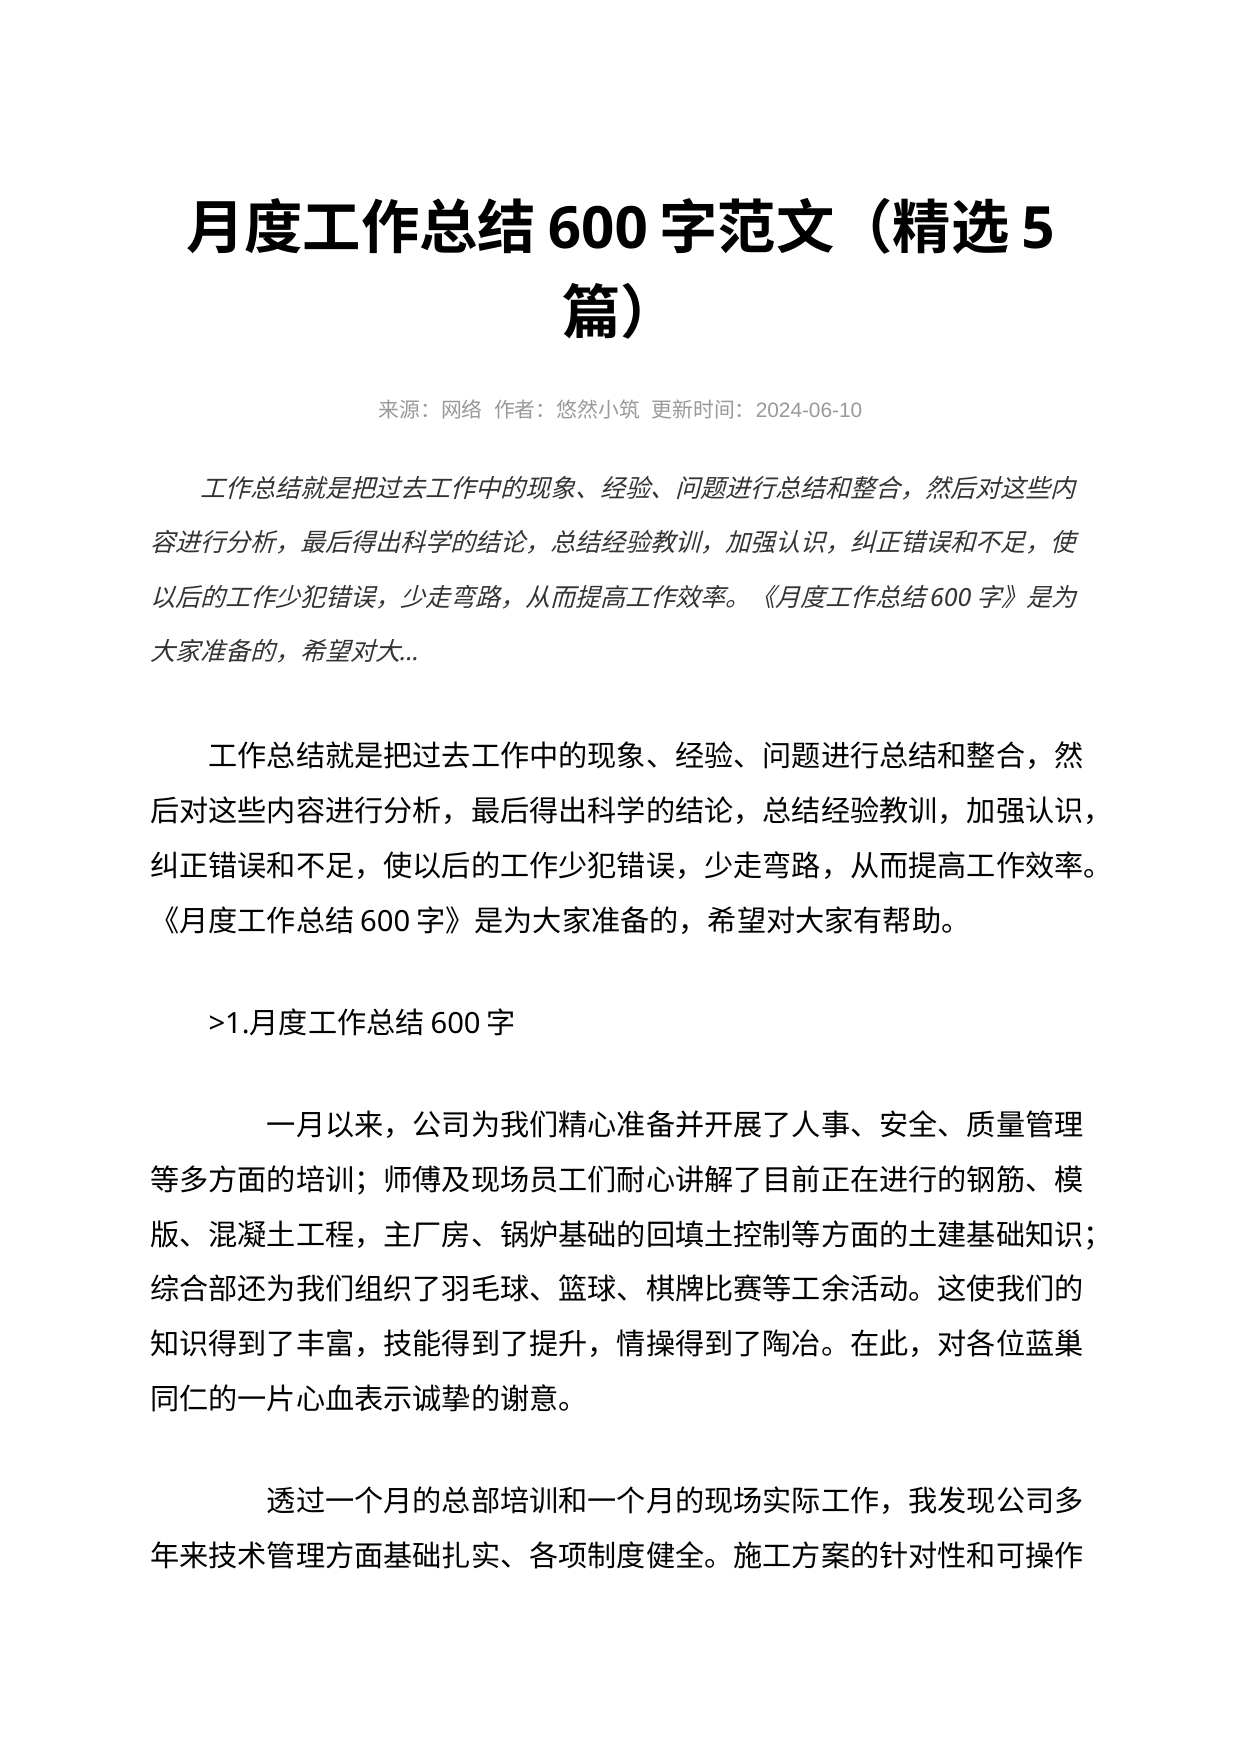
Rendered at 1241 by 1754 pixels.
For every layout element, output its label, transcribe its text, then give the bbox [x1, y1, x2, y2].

text 工作总结就是把过去工作中的现象、经验、问题进行总结和整合，然后对这些内容进行分析，最后得出科学的结论，总结经验教训，加强认识，纠正错误和不足，使以后的工作少犯错误，少走弯路，从而提高工作效率。《月度工作总结600字》是为大家准备的，希望对大... [150, 468, 1090, 668]
text 工作总结就是把过去工作中的现象、经验、问题进行总结和整合，然后对这些内容进行分析，最后得出科学的结论，总结经验教训，加强认识，纠正错误和不足，使以后的工作少犯错误，少走弯路，从而提高工作效率。《月度工作总结600字》是为大家准备的，希望对大家有帮助。 [150, 733, 1090, 940]
text 一月以来，公司为我们精心准备并开展了人事、安全、质量管理等多方面的培训；师傅及现场员工们耐心讲解了目前正在进行的钢筋、模版、混凝土工程，主厂房、锅炉基础的回填土控制等方面的土建基础知识；综合部还为我们组织了羽毛球、篮球、棋牌比赛等工余活动。这使我们的知识得到了丰富，技能得到了提升，情操得到了陶冶。在此，对各位蓝巢同仁的一片心血表示诚挚的谢意。 [150, 1101, 1090, 1418]
subtitle 月度工作总结600字范文（精选5篇） [150, 181, 1090, 351]
text >1.月度工作总结600字 [150, 999, 1090, 1042]
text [150, 1477, 1090, 1575]
text 来源：网络 作者：悠然小筑 更新时间：2024-06-10 [150, 397, 1090, 421]
